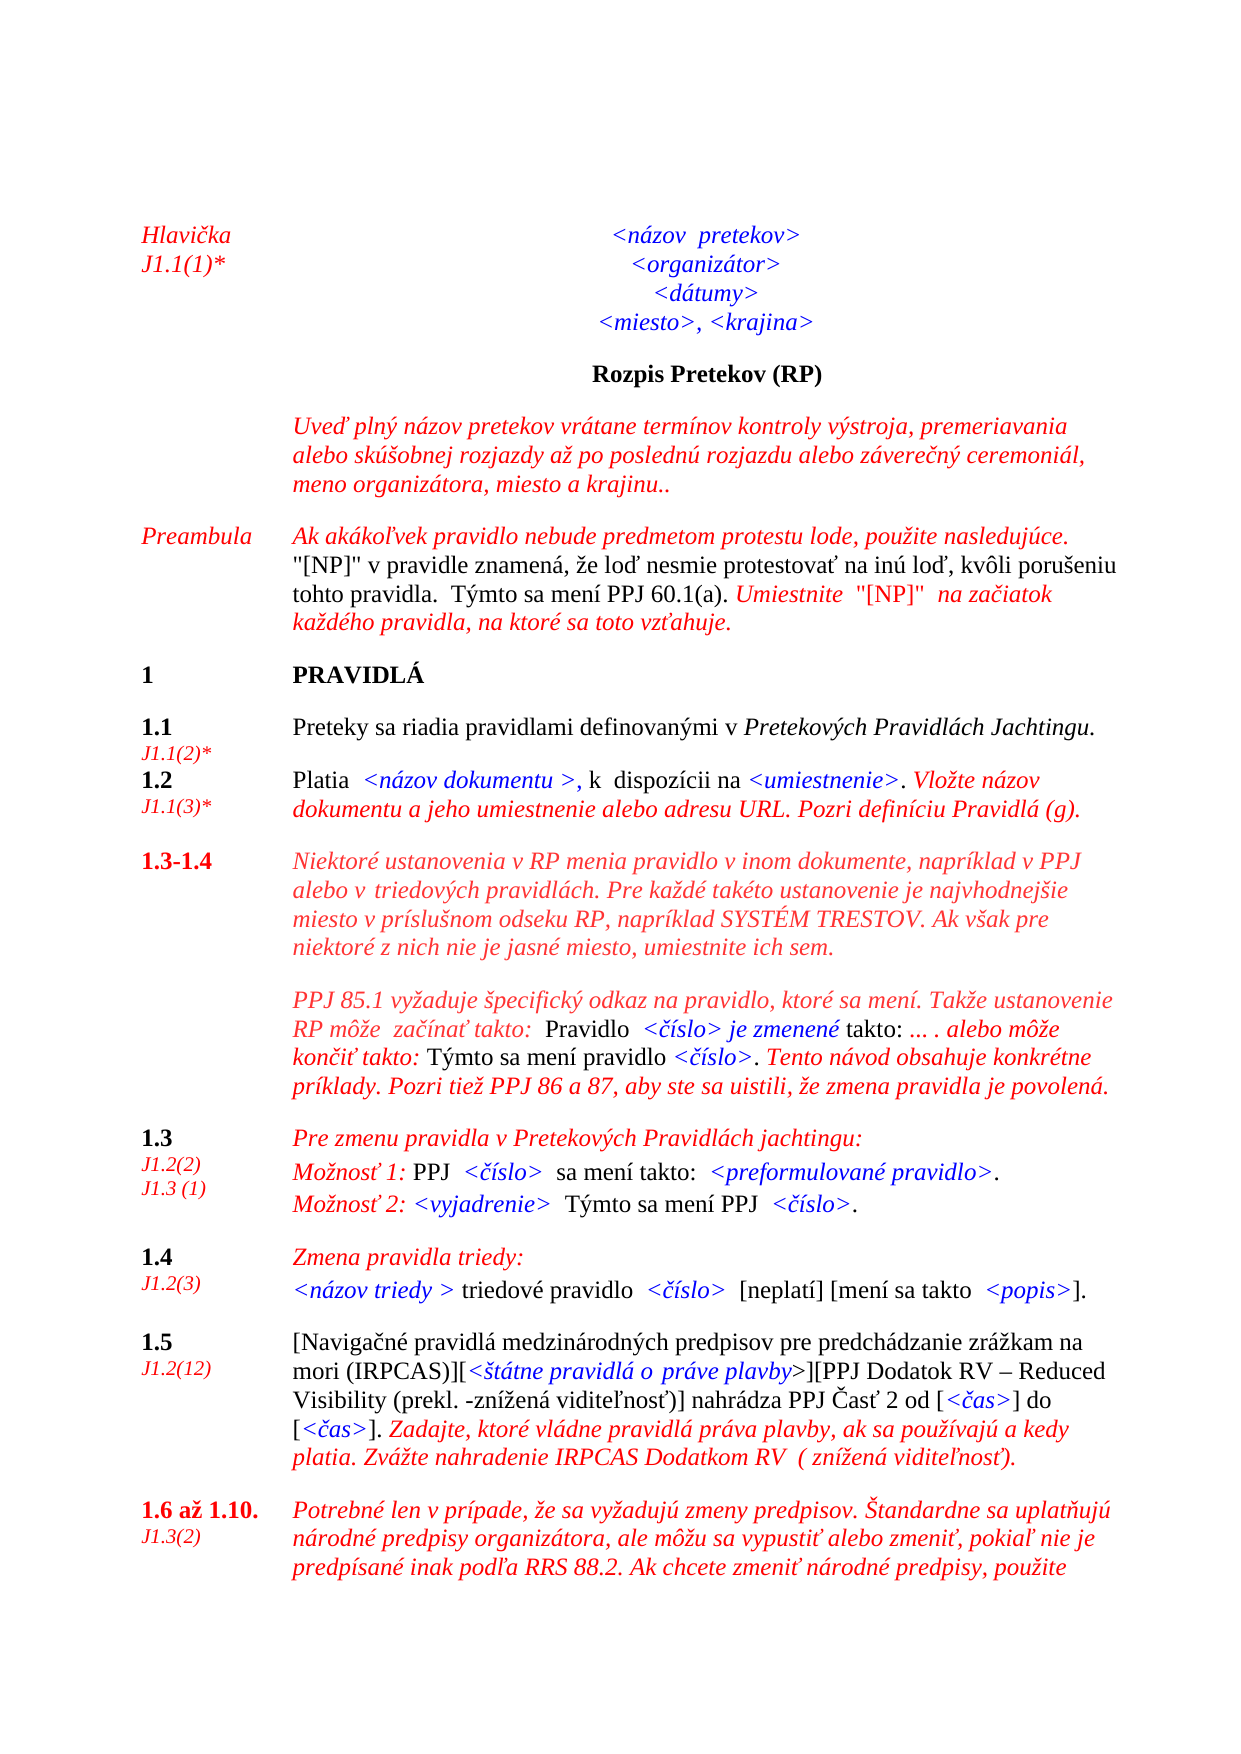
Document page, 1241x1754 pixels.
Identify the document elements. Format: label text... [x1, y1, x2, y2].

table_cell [281, 1495, 1133, 1581]
table_header <názov pretekov> <organizátor> <dátumy> <miesto>, <krajina> Rozpis Pretekov (RP) Uveď plný názov pretekov vrátane termínov kontroly výstroja, premeriavania alebo skúšobnej rozjazdy až po poslednú rozjazdu alebo záverečný ceremoniál, meno organizátora, miesto a krajinu.. [281, 220, 1133, 521]
table_cell [Navigačné pravidlá medzinárodných predpisov pre predchádzanie zrážkam na mori (IRPCAS)][<štátne pravidlá o práve plavby>][PPJ Dodatok RV – Reduced Visibility (prekl. -znížená viditeľnosť)] nahrádza PPJ Časť 2 od [<čas>] do [<čas>]. Zadajte, ktoré vládne pravidlá práva plavby, ak sa používajú a kedy platia. Zvážte nahradenie IRPCAS Dodatkom RV ( znížená viditeľnosť). [281, 1328, 1133, 1495]
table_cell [130, 1495, 281, 1581]
table_cell 1.3-1.4 [130, 846, 281, 1123]
table_cell 1.3 J1.2(2) J1.3 (1) [130, 1124, 281, 1242]
table_cell 1 [130, 660, 281, 712]
table_cell Platia <názov dokumentu >, k dispozícii na <umiestnenie>. Vložte názov dokumentu a jeho umiestnenie alebo adresu URL. Pozri definíciu Pravidlá (g). [281, 765, 1133, 846]
table_cell Preteky sa riadia pravidlami definovanými v Pretekových Pravidlách Jachtingu. [281, 712, 1133, 765]
table_cell 1.1 J1.1(2)* [130, 712, 281, 765]
table_header Hlavička J1.1(1)* [130, 220, 281, 521]
table_cell Niektoré ustanovenia v RP menia pravidlo v inom dokumente, napríklad v PPJ alebo v triedových pravidlách. Pre každé takéto ustanovenie je najvhodnejšie miesto v príslušnom odseku RP, napríklad SYSTÉM TRESTOV. Ak však pre niektoré z nich nie je jasné miesto, umiestnite ich sem. PPJ 85.1 vyžaduje špecifický odkaz na pravidlo, ktoré sa mení. Takže ustanovenie RP môže začínať takto: Pravidlo <číslo> je zmenené takto: ... . alebo môže končiť takto: Týmto sa mení pravidlo <číslo>. Tento návod obsahuje konkrétne príklady. Pozri tiež PPJ 86 a 87, aby ste sa uistili, že zmena pravidla je povolená. [281, 846, 1133, 1123]
table_cell Zmena pravidla triedy: <názov triedy > triedové pravidlo <číslo> [neplatí] [mení sa takto <popis>]. [281, 1242, 1133, 1327]
table_cell 1.5 J1.2(12) [130, 1328, 281, 1495]
table_cell PRAVIDLÁ [281, 660, 1133, 712]
table_cell 1.4 J1.2(3) [130, 1242, 281, 1327]
table_cell 1.2 J1.1(3)* [130, 765, 281, 846]
table_cell Pre zmenu pravidla v Pretekových Pravidlách jachtingu: Možnosť 1: PPJ <číslo> sa mení takto: <preformulované pravidlo>. Možnosť 2: <vyjadrenie> Týmto sa mení PPJ <číslo>. [281, 1124, 1133, 1242]
table_cell Ak akákoľvek pravidlo nebude predmetom protestu lode, použite nasledujúce. "[NP]" v pravidle znamená, že loď nesmie protestovať na inú loď, kvôli porušeniu tohto pravidla. Týmto sa mení PPJ 60.1(a). Umiestnite "[NP]" na začiatok každého pravidla, na ktoré sa toto vzťahuje. [281, 521, 1133, 660]
table_cell Preambula [130, 521, 281, 660]
